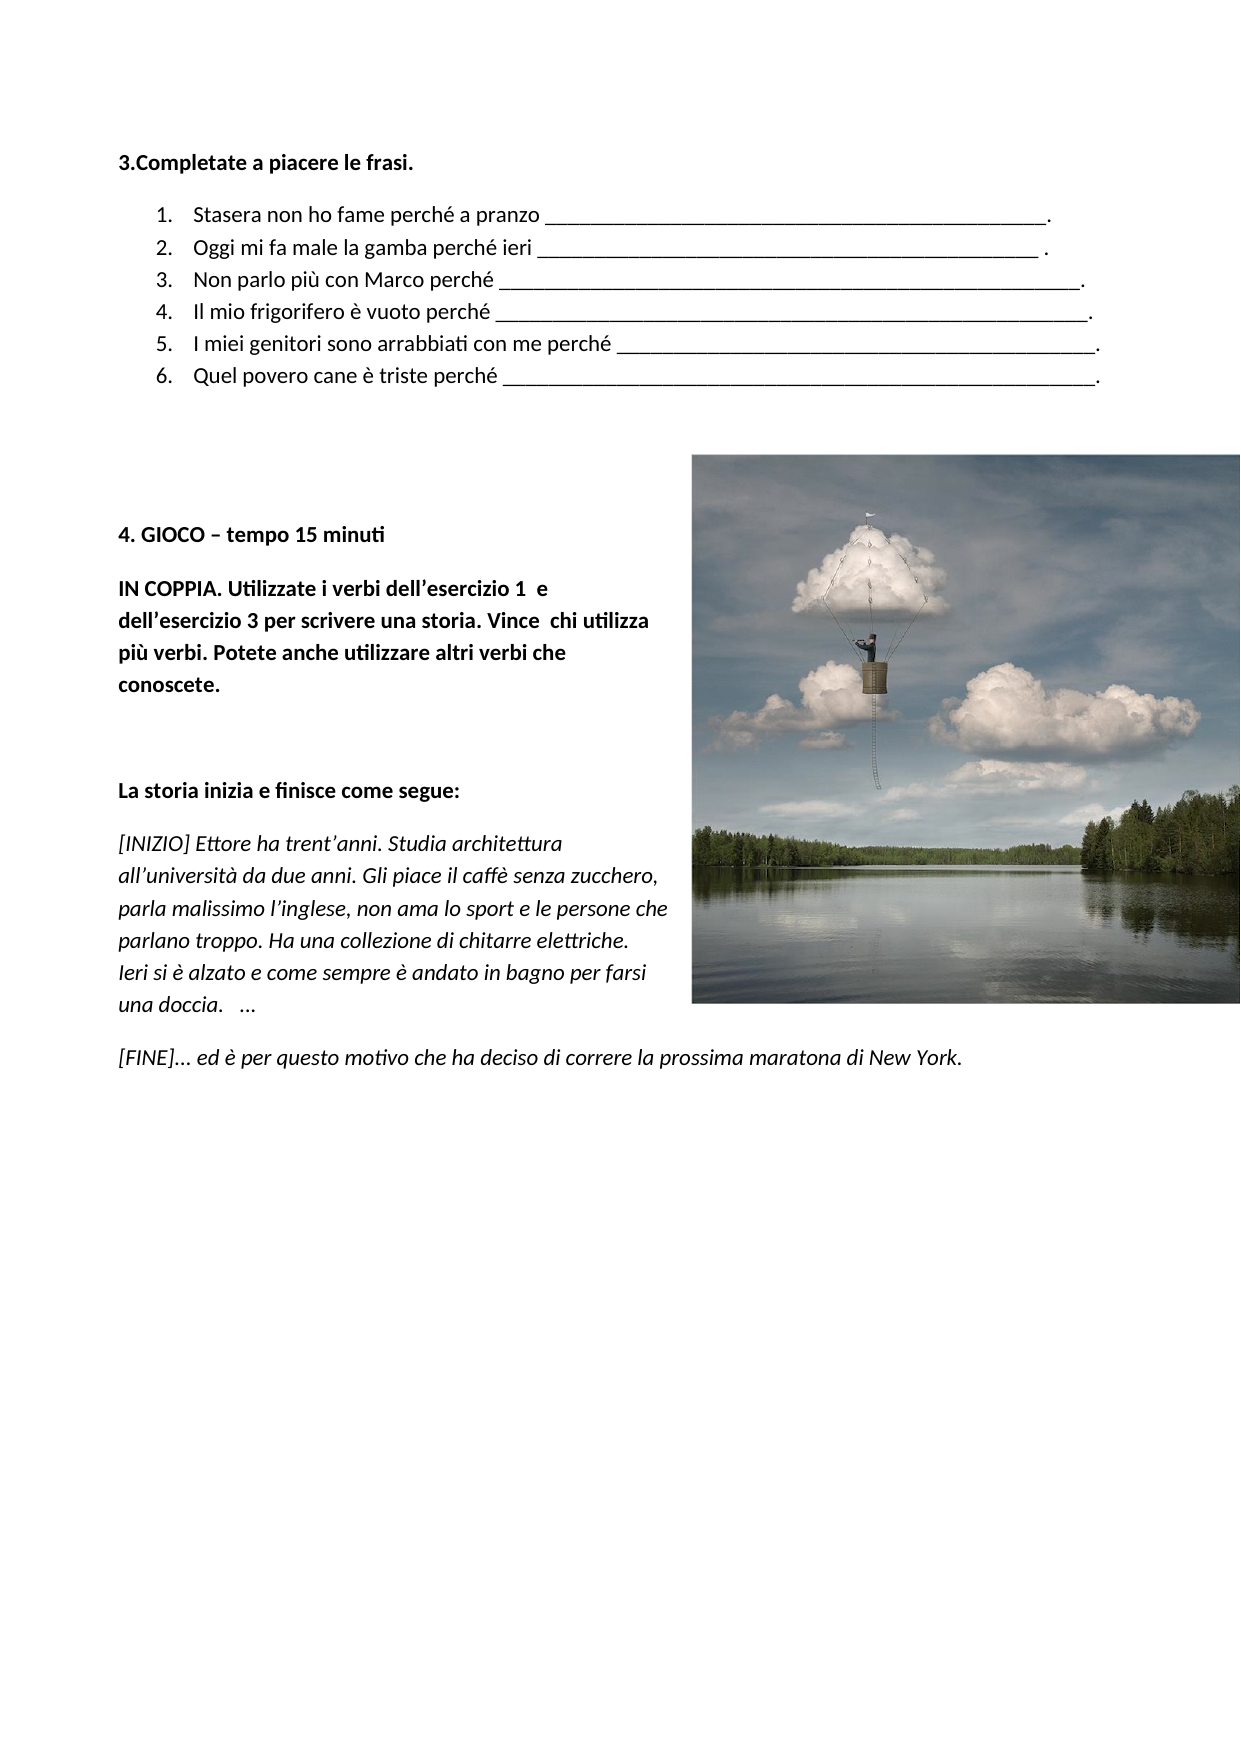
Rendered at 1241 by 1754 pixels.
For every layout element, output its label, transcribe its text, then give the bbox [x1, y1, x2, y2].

text 4. GIOCO – tempo 15 minuti [118, 521, 691, 549]
list Il mio frigorifero è vuoto perché ____________________________________________________. [156, 297, 1122, 325]
list Oggi mi fa male la gamba perché ieri ____________________________________________ . [156, 233, 1122, 261]
text IN COPPIA. Utilizzate i verbi dell’esercizio 1 e dell’esercizio 3 per scrivere una storia. Vince chi utilizza più verbi. Potete anche utilizzare altri verbi che conoscete. [118, 574, 691, 698]
list Non parlo più con Marco perché ___________________________________________________. [156, 265, 1122, 293]
text La storia inizia e finisce come segue: [118, 776, 691, 804]
text 3.Completate a piacere le frasi. [118, 148, 1122, 176]
text [FINE]... ed è per questo motivo che ha deciso di correre la prossima maratona di New York. [118, 1043, 1122, 1071]
list Quel povero cane è triste perché ____________________________________________________. [156, 362, 1122, 389]
list I miei genitori sono arrabbiati con me perché __________________________________________. [156, 329, 1122, 357]
list Stasera non ho fame perché a pranzo ____________________________________________. [156, 201, 1122, 229]
text [INIZIO] Ettore ha trent’anni. Studia architettura all’università da due anni. Gli piace il caffè senza zucchero, parla malissimo l’inglese, non ama lo sport e le persone che parlano troppo. Ha una collezione di chitarre elettriche. Ieri si è alzato e come sempre è andato in bagno per farsi una doccia. ... [118, 829, 1122, 1018]
picture [691, 454, 1240, 1004]
